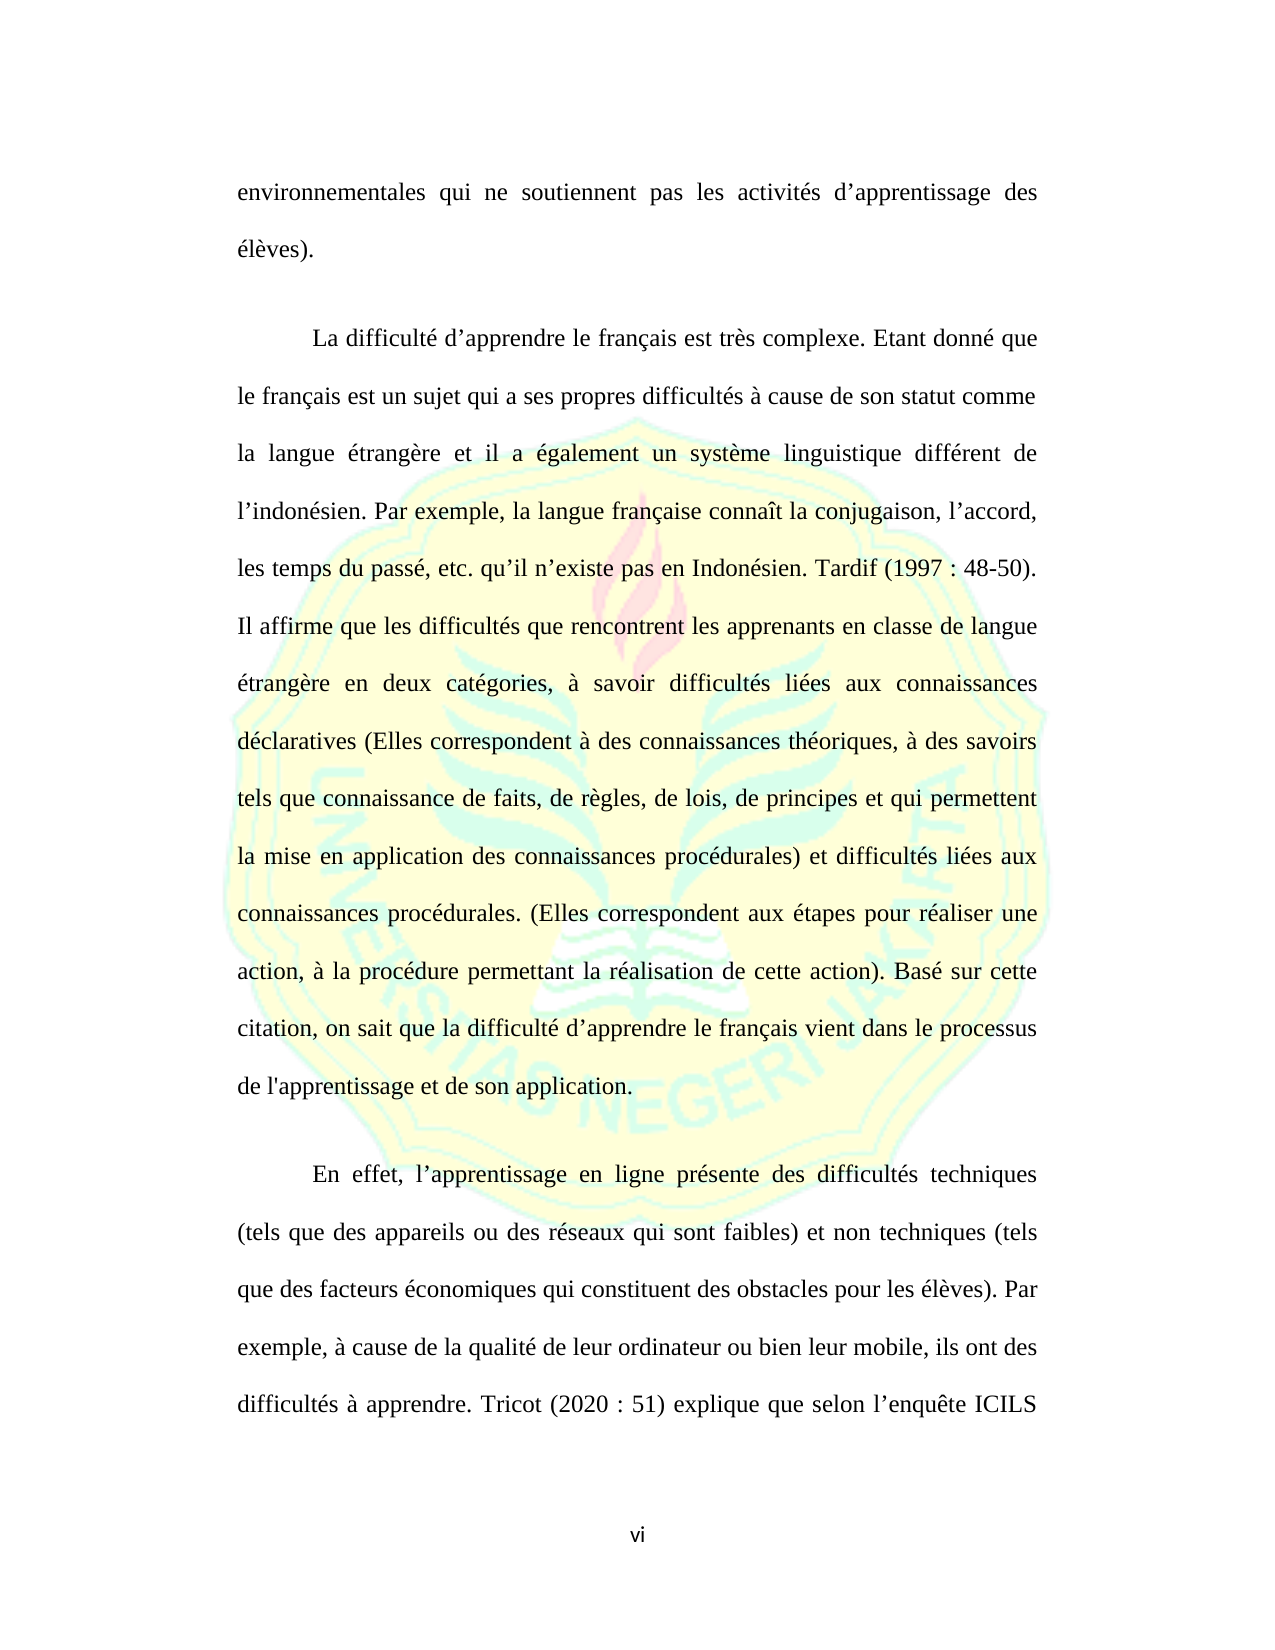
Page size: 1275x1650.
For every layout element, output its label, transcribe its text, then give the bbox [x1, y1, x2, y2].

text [237, 1159, 1038, 1418]
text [237, 177, 1038, 263]
text La difficulté d’apprendre le français est très complexe. Etant donné que le français est un sujet qui a ses propres difficultés à cause de son statut comme la langue étrangère et il a également un système linguistique différent de l’indonésien. Par exemple, la langue française connaît la conjugaison, l’accord, les temps du passé, etc. qu’il n’existe pas en Indonésien. Tardif (1997 : 48-50). Il affirme que les difficultés que rencontrent les apprenants en classe de langue étrangère en deux catégories, à savoir difficultés liées aux connaissances déclaratives (Elles correspondent à des connaissances théoriques, à des savoirs tels que connaissance de faits, de règles, de lois, de principes et qui permettent la mise en application des connaissances procédurales) et difficultés liées aux connaissances procédurales. (Elles correspondent aux étapes pour réaliser une action, à la procédure permettant la réalisation de cette action). Basé sur cette citation, on sait que la difficulté d’apprendre le français vient dans le processus de l'apprentissage et de son application. [237, 323, 1038, 1099]
